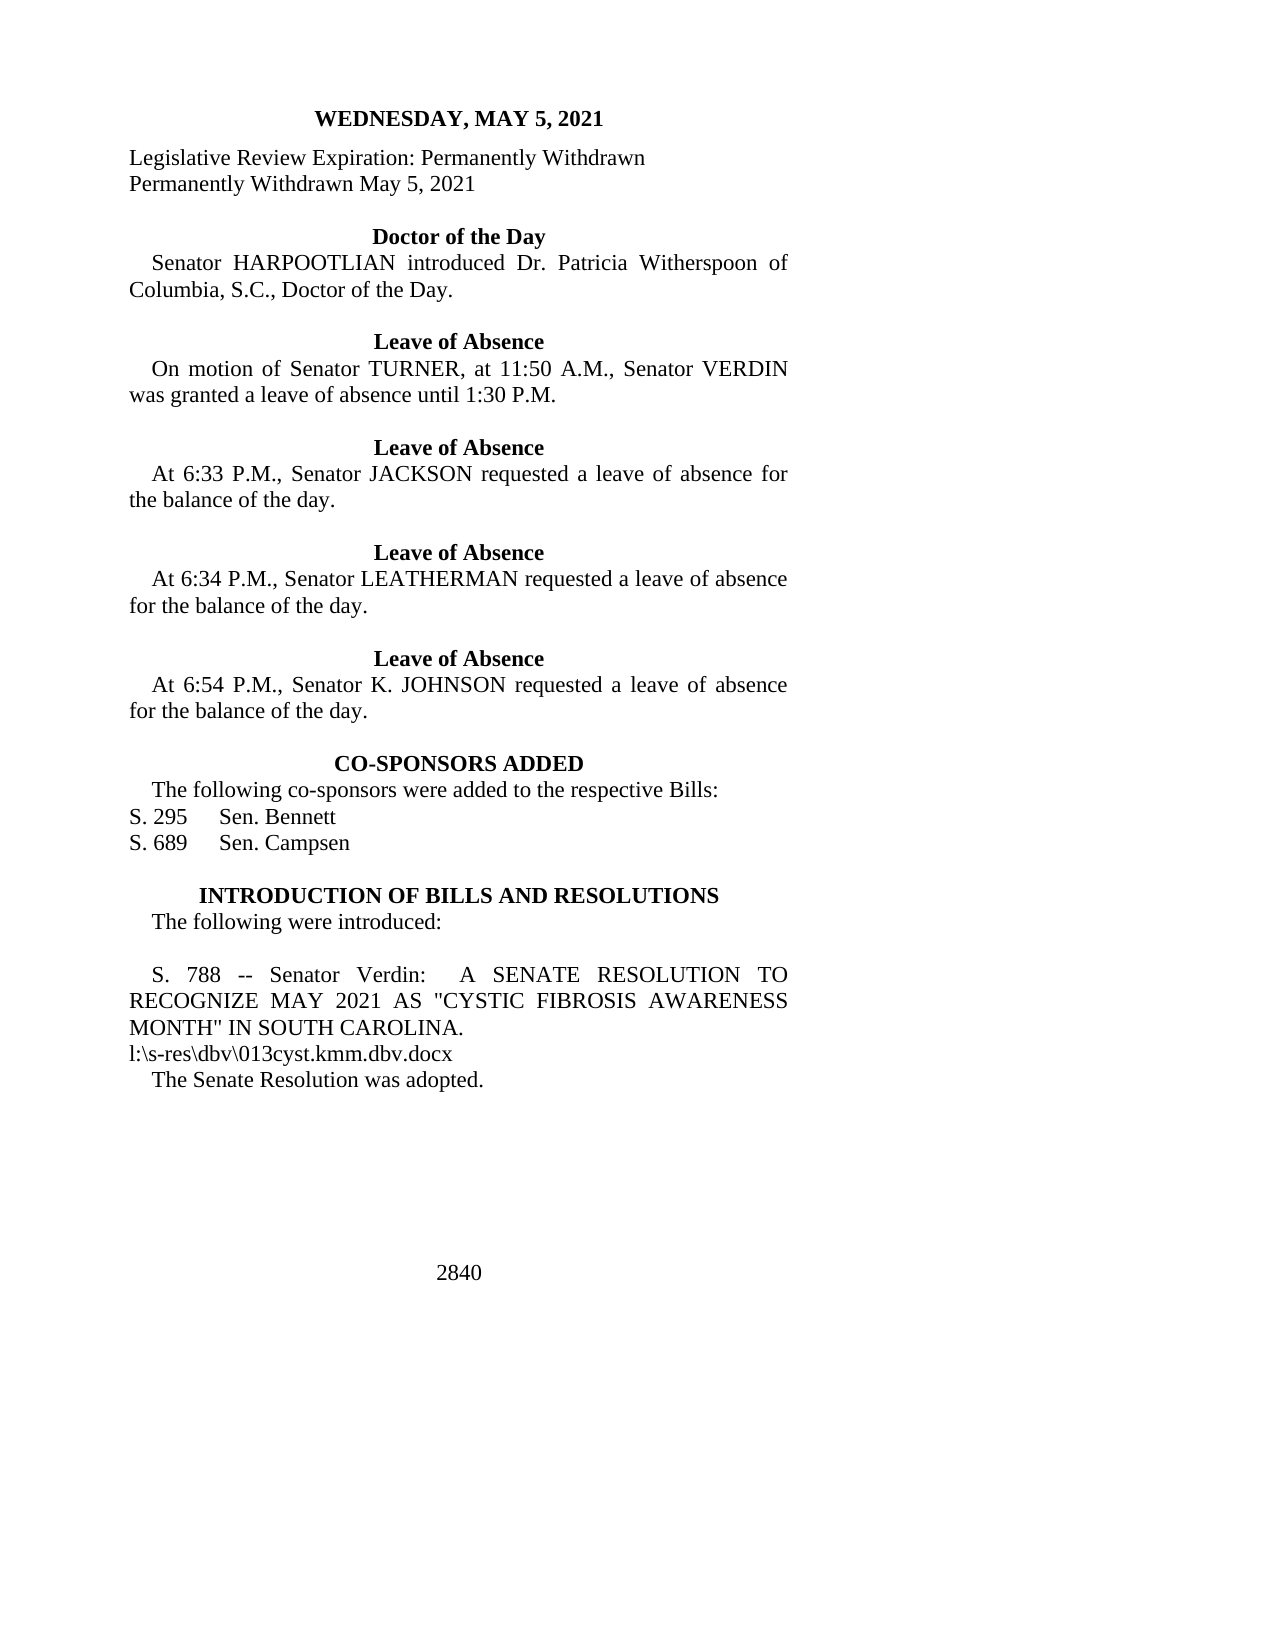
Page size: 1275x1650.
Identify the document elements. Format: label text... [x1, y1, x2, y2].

text Leave of Absence [129, 328, 789, 355]
text The Senate Resolution was adopted. [129, 1066, 789, 1093]
text At 6:34 P.M., Senator LEATHERMAN requested a leave of absence for the balance of the day. [129, 566, 789, 618]
text Legislative Review Expiration: Permanently Withdrawn [129, 144, 789, 170]
text Doctor of the Day [129, 223, 789, 249]
text Leave of Absence [129, 539, 789, 566]
text S. 689 Sen. Campsen [129, 829, 789, 855]
text On motion of Senator TURNER, at 11:50 A.M., Senator VERDIN was granted a leave of absence until 1:30 P.M. [129, 355, 789, 407]
text The following co-sponsors were added to the respective Bills: [129, 776, 789, 803]
text Leave of Absence [129, 434, 789, 460]
text S. 788 -- Senator Verdin: A SENATE RESOLUTION TO RECOGNIZE MAY 2021 AS "CYSTIC FIBROSIS AWARENESS MONTH" IN SOUTH CAROLINA. [129, 961, 789, 1040]
text l:\s-res\dbv\013cyst.kmm.dbv.docx [129, 1040, 789, 1066]
text At 6:33 P.M., Senator JACKSON requested a leave of absence for the balance of the day. [129, 460, 789, 513]
text The following were introduced: [129, 908, 789, 934]
text Permanently Withdrawn May 5, 2021 [129, 170, 789, 197]
text INTRODUCTION OF BILLS AND RESOLUTIONS [129, 882, 789, 908]
text S. 295 Sen. Bennett [129, 803, 789, 829]
text At 6:54 P.M., Senator K. JOHNSON requested a leave of absence for the balance of the day. [129, 671, 789, 724]
text Senator HARPOOTLIAN introduced Dr. Patricia Witherspoon of Columbia, S.C., Doctor of the Day. [129, 249, 789, 302]
text Leave of Absence [129, 644, 789, 671]
text CO-SPONSORS ADDED [129, 750, 789, 776]
